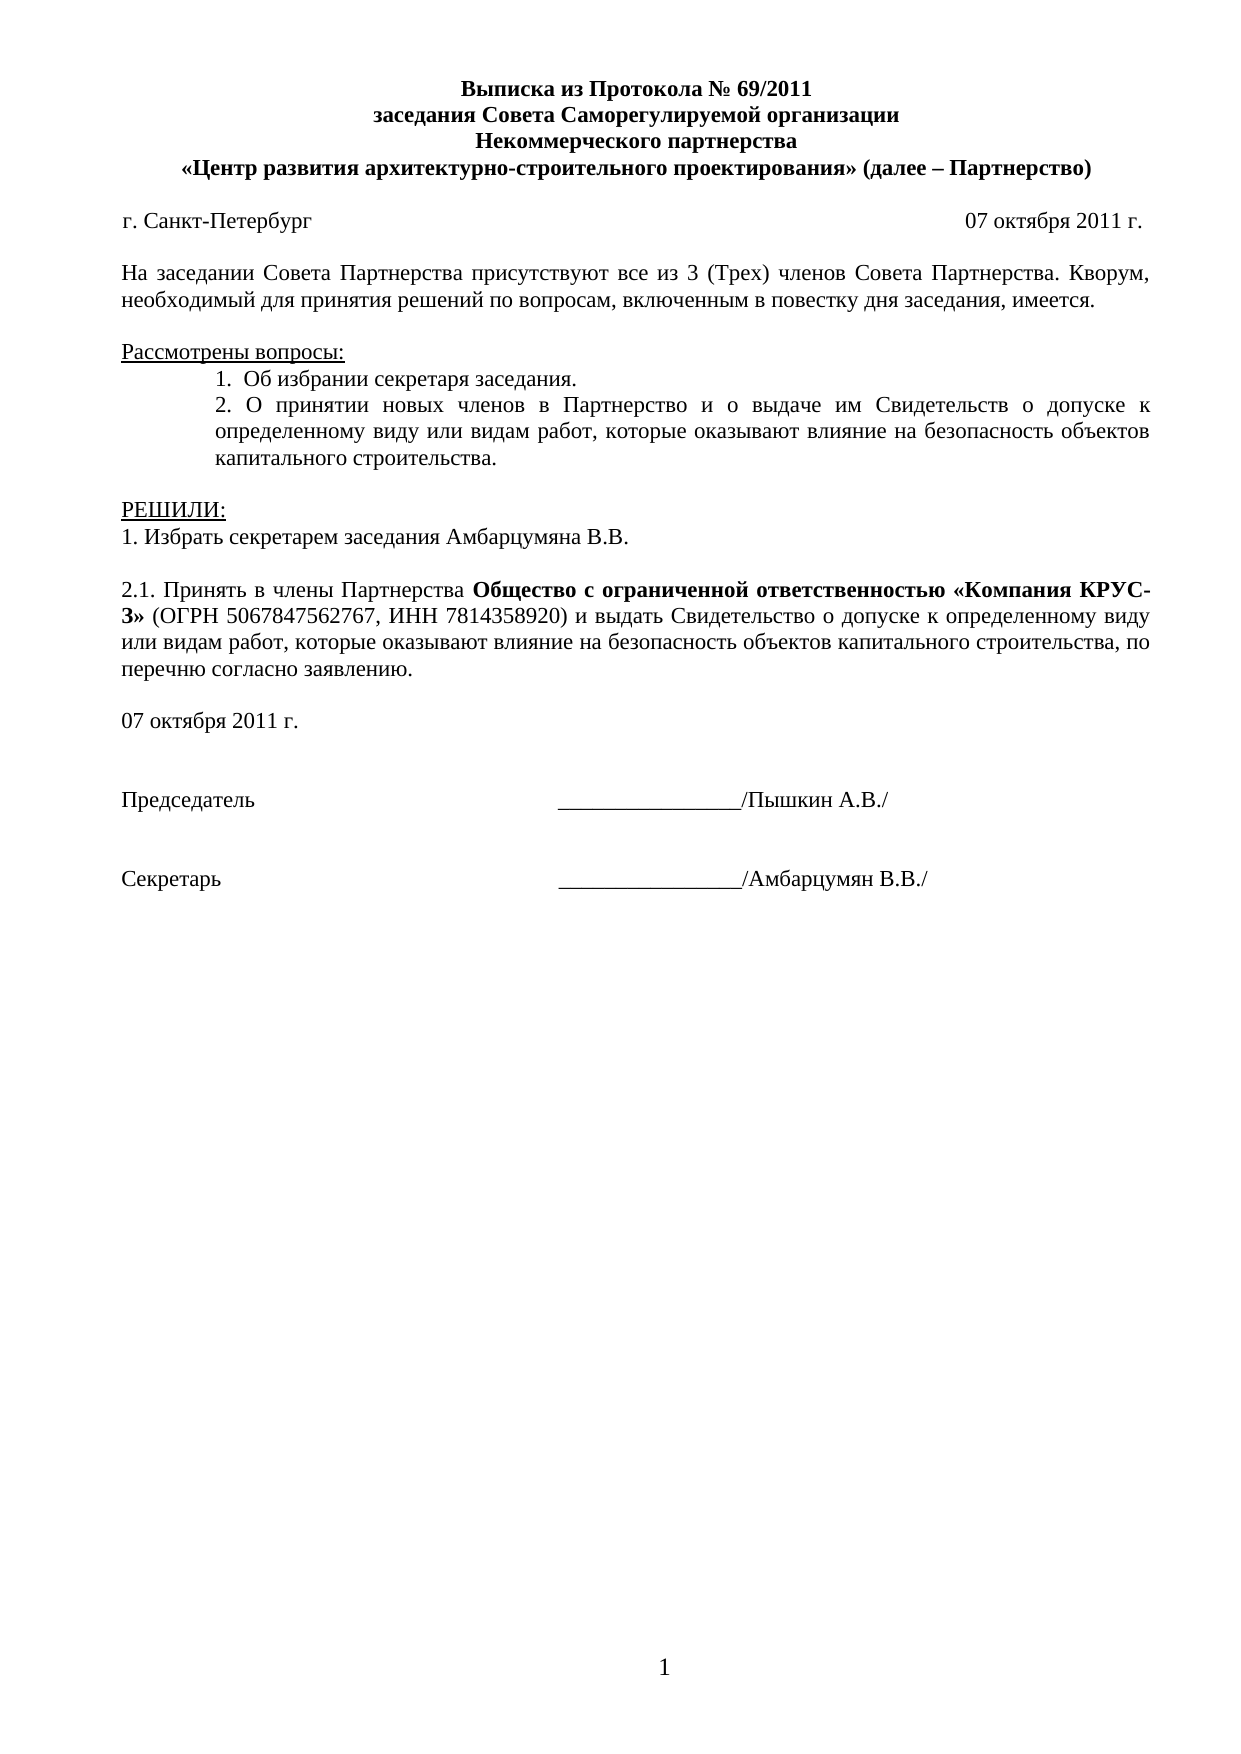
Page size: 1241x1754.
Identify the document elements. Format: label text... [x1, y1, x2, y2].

table_header 07 октября 2011 г. [633, 207, 1154, 233]
text Председатель ________________/Пышкин А.В./ [121, 786, 1152, 813]
text 07 октября 2011 г. [121, 707, 1152, 734]
text Некоммерческого партнерства [121, 128, 1152, 154]
text «Центр развития архитектурно-строительного проектирования» (далее – Партнерство) [121, 154, 1152, 180]
text 2.1. Принять в члены Партнерства Общество с ограниченной ответственностью «Компания КРУС-З» (ОГРН 5067847562767, ИНН 7814358920) и выдать Свидетельство о допуске к определенному виду или видам работ, которые оказывают влияние на безопасность объектов капитального строительства, по перечню согласно заявлению. [121, 576, 1152, 681]
text 2. О принятии новых членов в Партнерство и о выдаче им Свидетельств о допуске к определенному виду или видам работ, которые оказывают влияние на безопасность объектов капитального строительства. [215, 391, 1152, 470]
text Рассмотрены вопросы: [121, 338, 1152, 365]
text заседания Совета Саморегулируемой организации [121, 101, 1152, 128]
text РЕШИЛИ: [121, 497, 1152, 523]
text 1. Об избрании секретаря заседания. [215, 365, 1152, 391]
text Секретарь ________________/Амбарцумян В.В./ [121, 866, 1152, 892]
text Выписка из Протокола № 69/2011 [121, 75, 1152, 101]
text 1. Избрать секретарем заседания Амбарцумяна В.В. [121, 523, 1152, 549]
table_header г. Санкт-Петербург [111, 207, 632, 233]
text На заседании Совета Партнерства присутствуют все из 3 (Трех) членов Совета Партнерства. Кворум, необходимый для принятия решений по вопросам, включенным в повестку дня заседания, имеется. [121, 259, 1152, 312]
